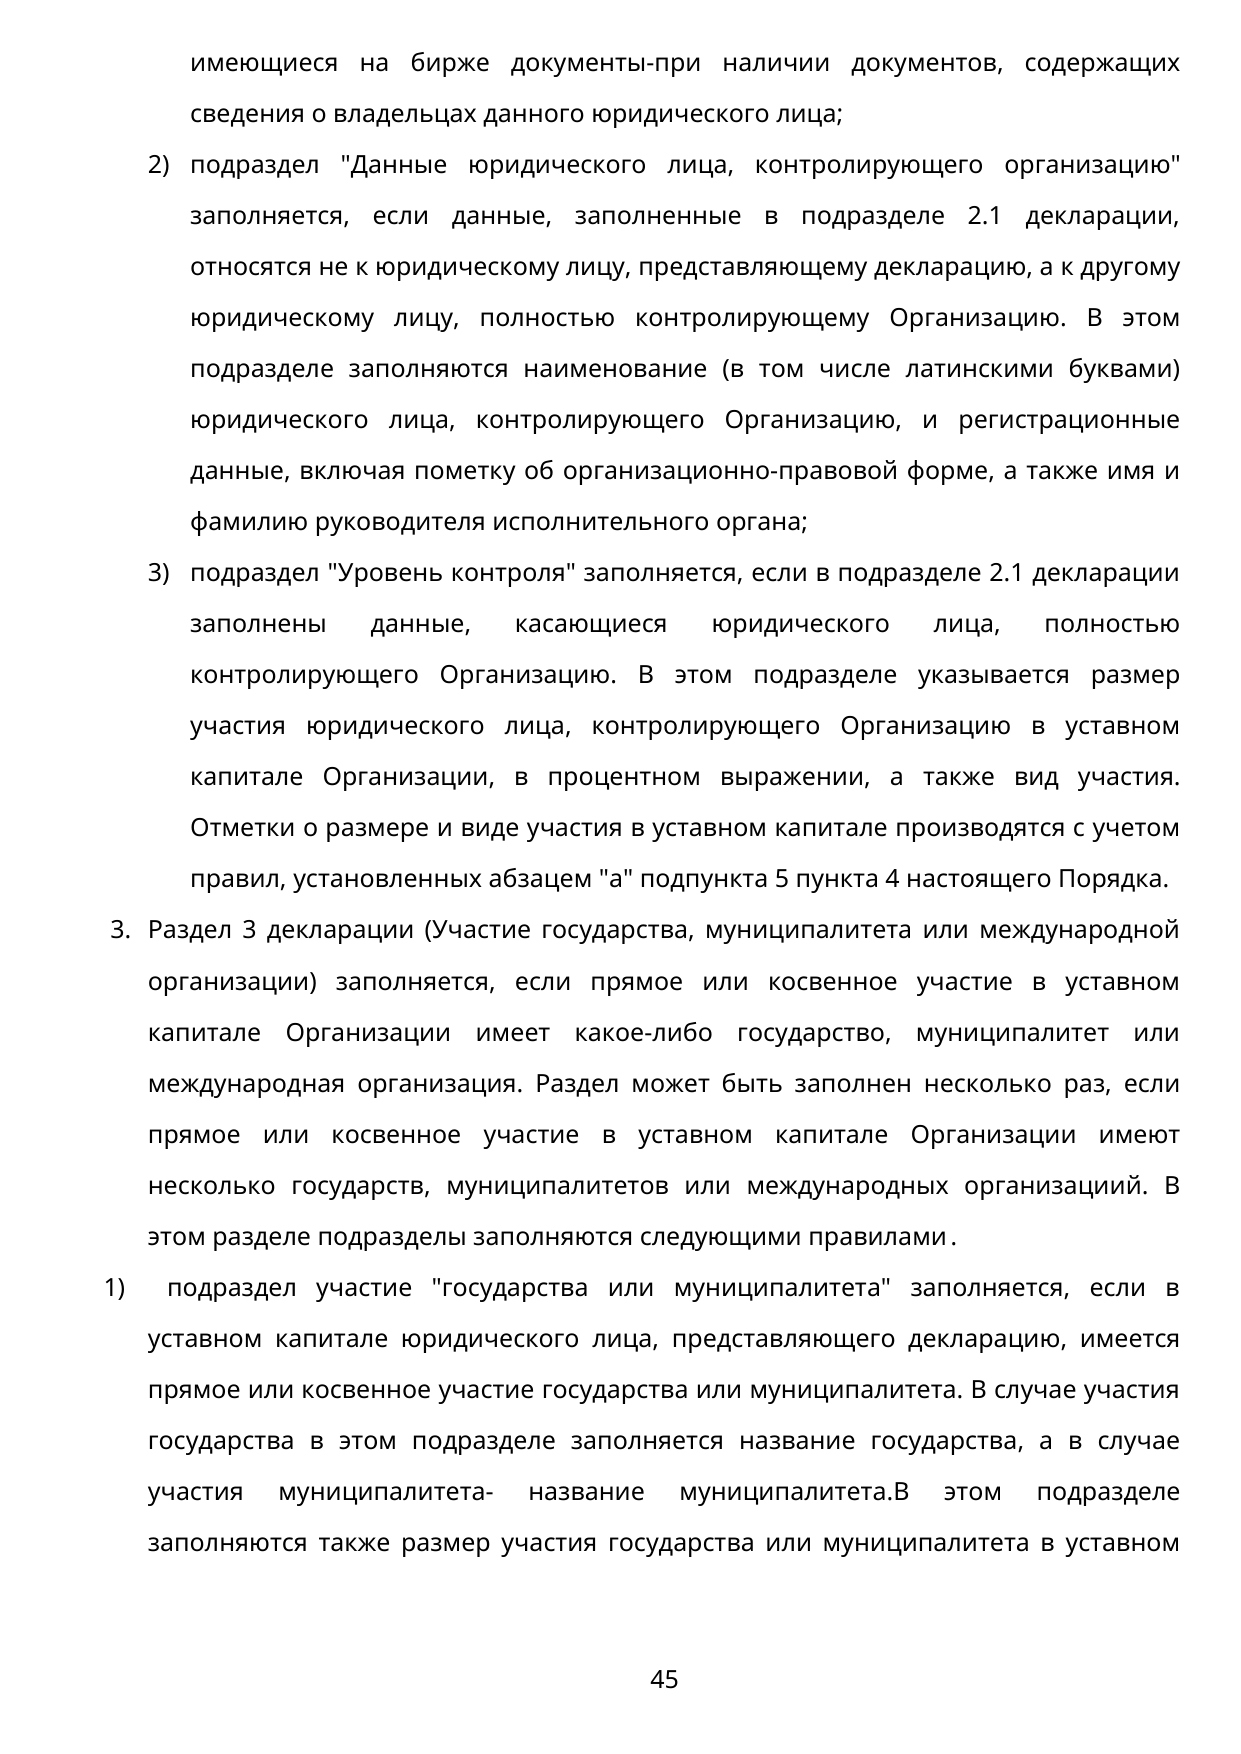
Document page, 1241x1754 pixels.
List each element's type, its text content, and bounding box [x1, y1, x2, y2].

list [148, 44, 1181, 129]
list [103, 1269, 1181, 1559]
list подраздел "Уровень контроля" заполняется, если в подразделе 2.1 декларации заполнены данные, касающиеся юридического лица, полностью контролирующего Организацию. В этом подразделе указывается размер участия юридического лица, контролирующего Организацию в уставном капитале Организации, в процентном выражении, а также вид участия. Отметки о размере и виде участия в уставном капитале производятся с учетом правил, установленных абзацем "а" подпункта 5 пункта 4 настоящего Порядка. [148, 555, 1181, 895]
list подраздел "Данные юридического лица, контролирующего организацию" заполняется, если данные, заполненные в подразделе 2.1 декларации, относятся не к юридическому лицу, представляющему декларацию, а к другому юридическому лицу, полностью контролирующему Организацию. В этом подразделе заполняются наименование (в том числе латинскими буквами) юридического лица, контролирующего Организацию, и регистрационные данные, включая пометку об организационно-правовой форме, а также имя и фамилию руководителя исполнительного органа; [148, 146, 1181, 538]
list Раздел 3 декларации (Участие государства, муниципалитета или международной организации) заполняется, если прямое или косвенное участие в уставном капитале Организации имеет какое-либо государство, муниципалитет или международная организация. Раздел может быть заполнен несколько раз, если прямое или косвенное участие в уставном капитале Организации имеют несколько государств, муниципалитетов или международных организациий. В этом разделе подразделы заполняются следующими правилами․ [110, 912, 1181, 1252]
